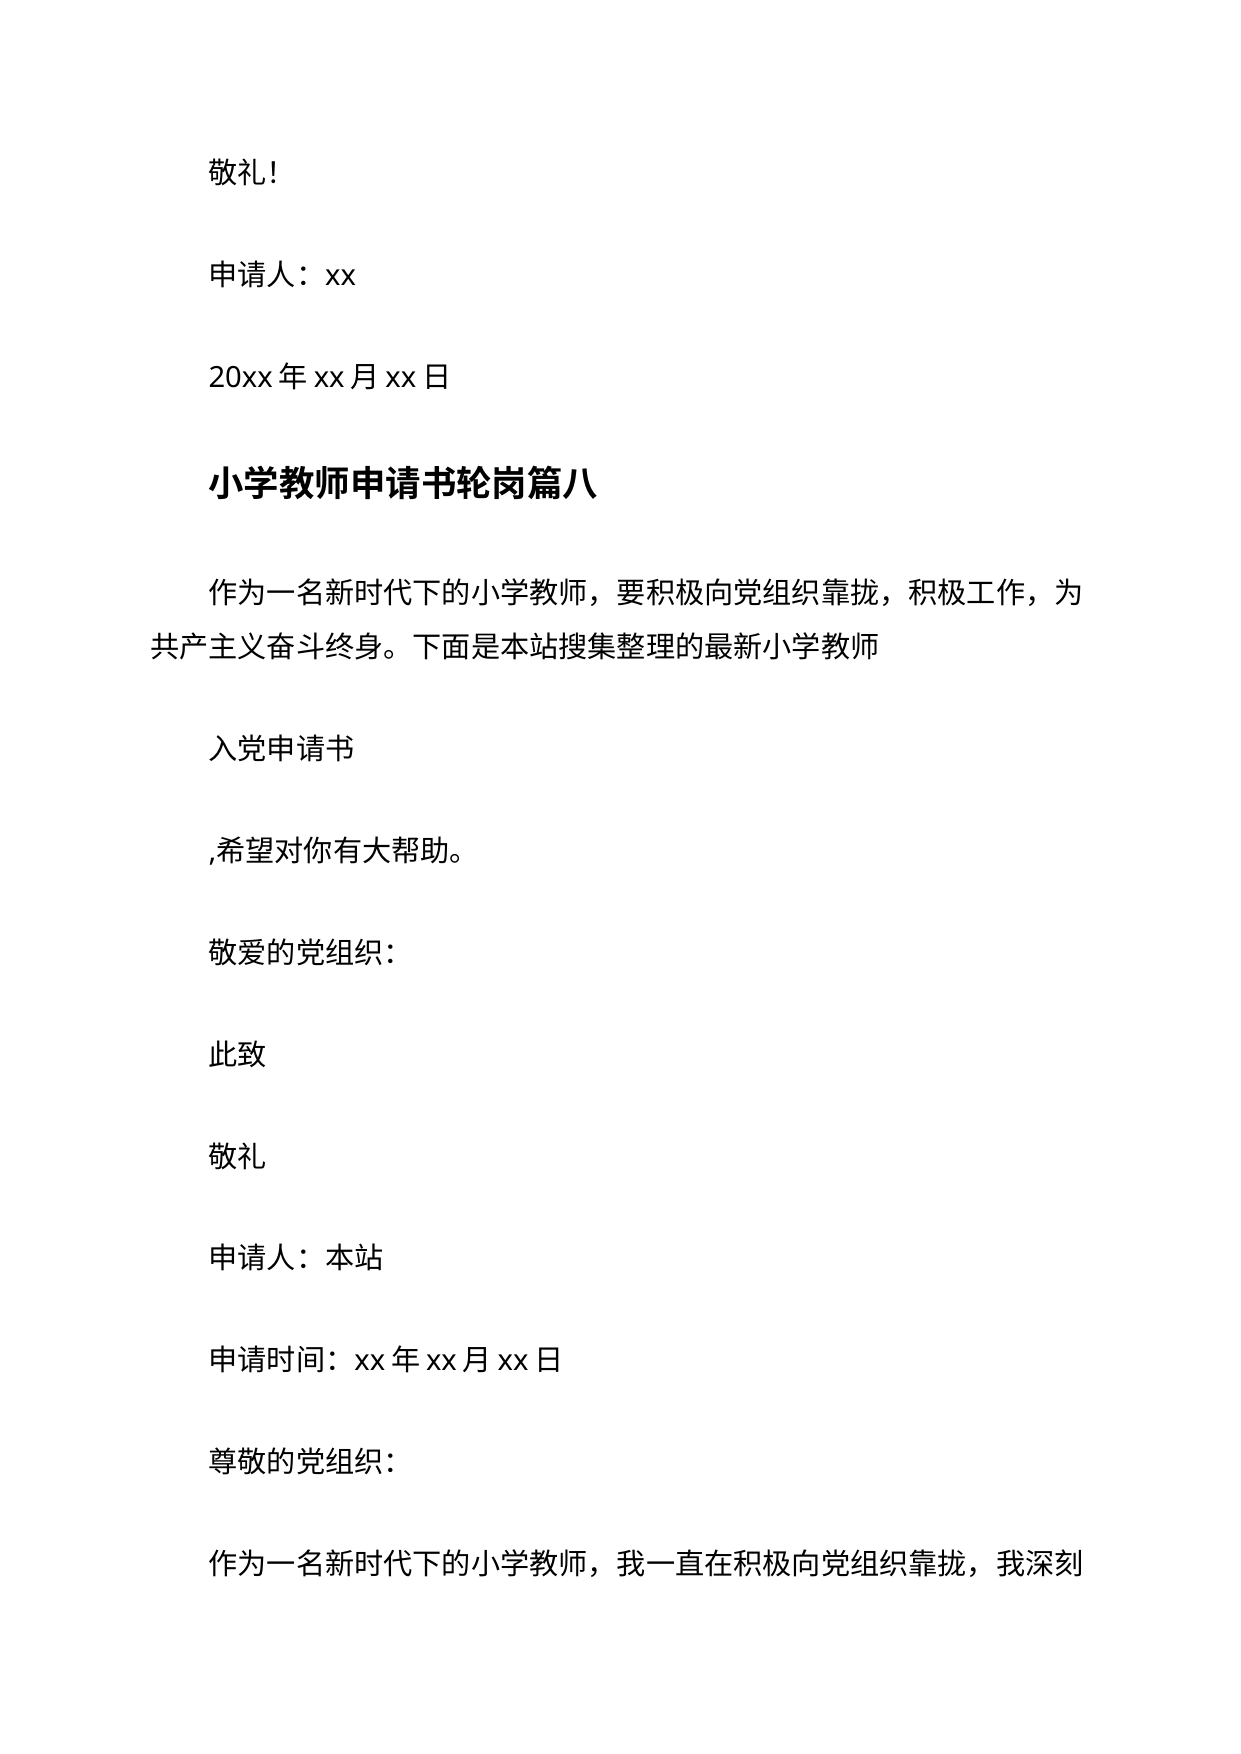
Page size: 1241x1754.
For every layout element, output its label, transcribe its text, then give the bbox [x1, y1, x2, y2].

text 敬爱的党组织： [150, 929, 1090, 972]
text 入党申请书 [150, 726, 1090, 768]
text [150, 1540, 1090, 1583]
text 申请时间：xx年xx月xx日 [150, 1337, 1090, 1379]
text 敬礼 [150, 1133, 1090, 1175]
text 申请人：本站 [150, 1235, 1090, 1277]
text 此致 [150, 1031, 1090, 1074]
text 作为一名新时代下的小学教师，要积极向党组织靠拢，积极工作，为共产主义奋斗终身。下面是本站搜集整理的最新小学教师 [150, 569, 1090, 666]
text 申请人：xx [150, 252, 1090, 294]
text 敬礼！ [150, 150, 1090, 192]
text ,希望对你有大帮助。 [150, 828, 1090, 870]
text 尊敬的党组织： [150, 1439, 1090, 1481]
text 小学教师申请书轮岗篇八 [150, 456, 1090, 507]
text 20xx年xx月xx日 [150, 354, 1090, 396]
